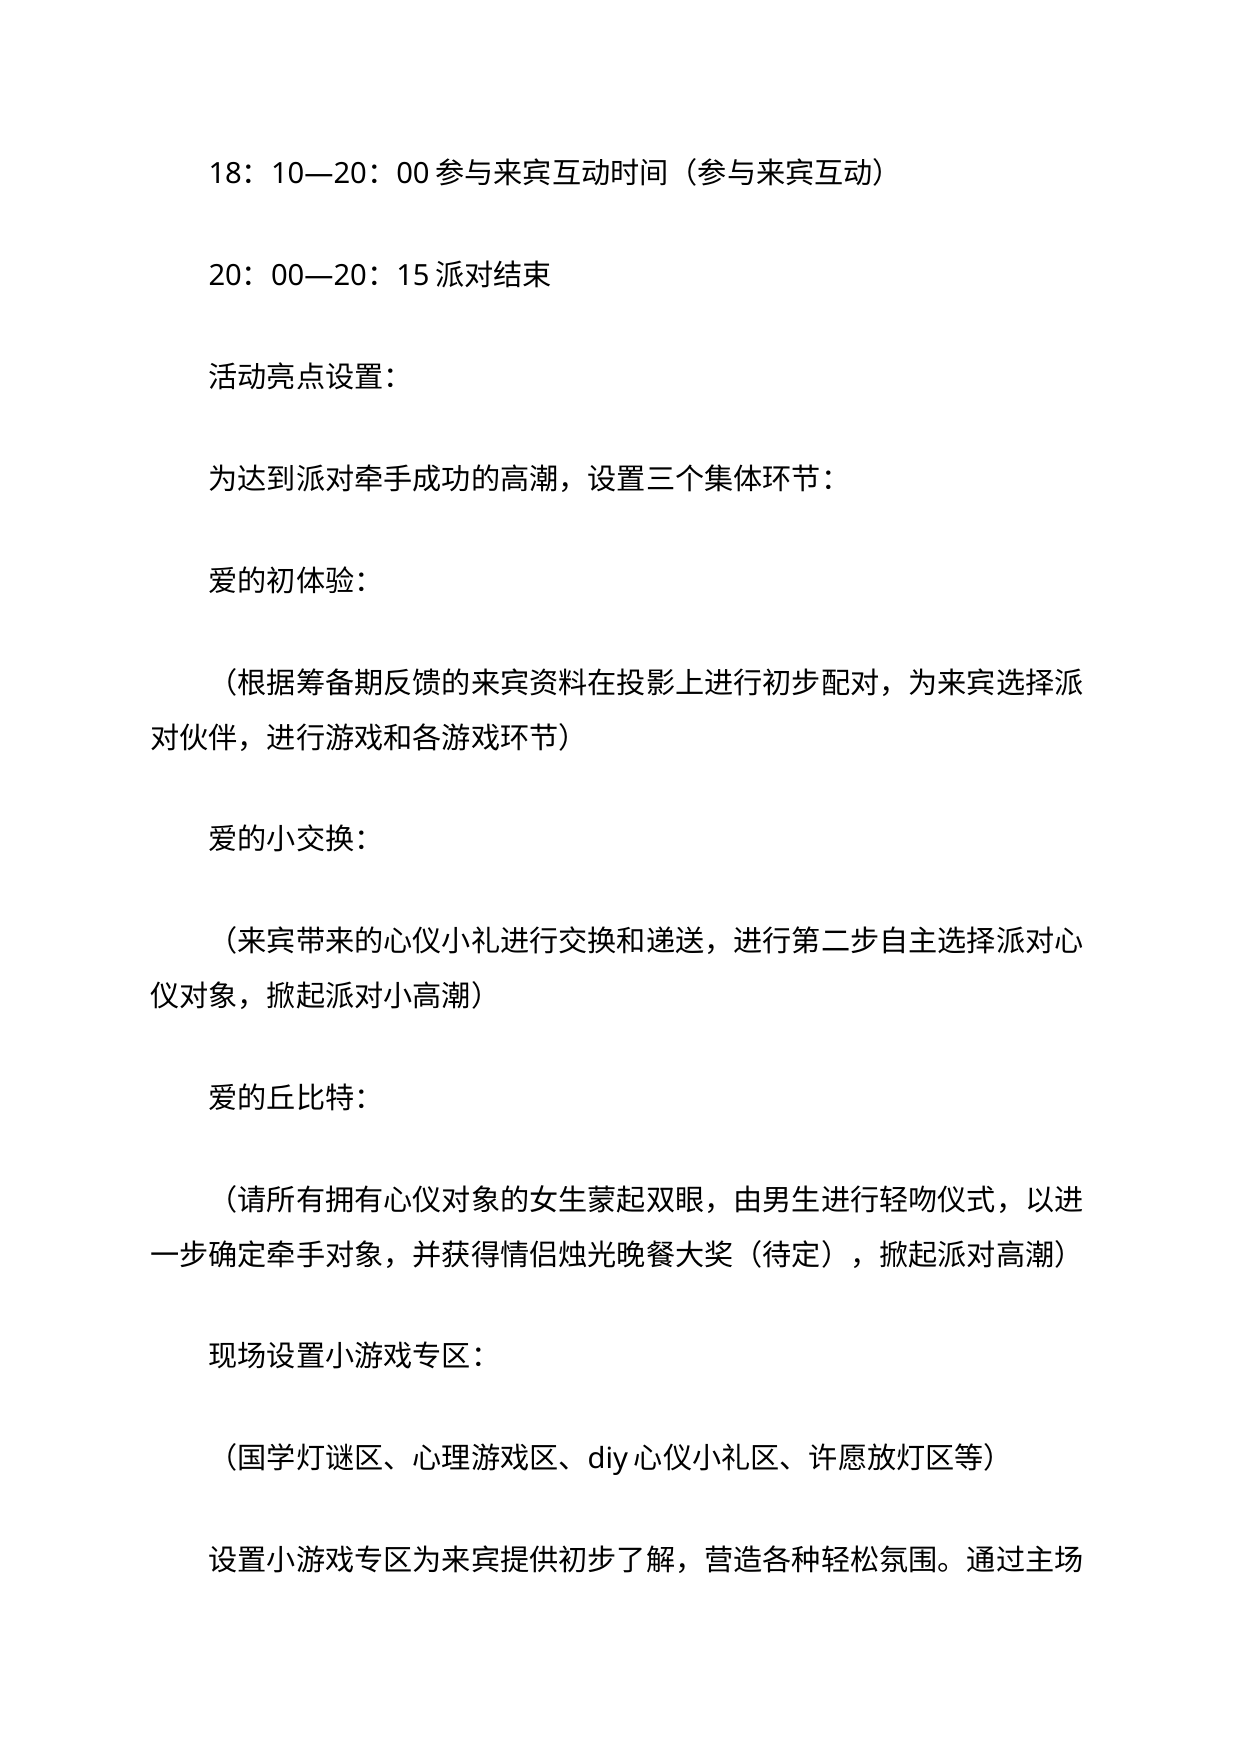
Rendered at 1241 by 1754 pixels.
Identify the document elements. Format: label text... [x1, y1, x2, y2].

text （国学灯谜区、心理游戏区、diy心仪小礼区、许愿放灯区等） [150, 1434, 1090, 1477]
text 爱的小交换： [150, 816, 1090, 858]
text （请所有拥有心仪对象的女生蒙起双眼，由男生进行轻吻仪式，以进一步确定牵手对象，并获得情侣烛光晚餐大奖（待定），掀起派对高潮） [150, 1176, 1090, 1273]
text （根据筹备期反馈的来宾资料在投影上进行初步配对，为来宾选择派对伙伴，进行游戏和各游戏环节） [150, 659, 1090, 756]
text （来宾带来的心仪小礼进行交换和递送，进行第二步自主选择派对心仪对象，掀起派对小高潮） [150, 918, 1090, 1015]
text 活动亮点设置： [150, 354, 1090, 396]
text 20：00—20：15派对结束 [150, 252, 1090, 294]
text 现场设置小游戏专区： [150, 1333, 1090, 1375]
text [150, 1537, 1090, 1579]
text 爱的初体验： [150, 557, 1090, 600]
text 爱的丘比特： [150, 1074, 1090, 1117]
text 18：10—20：00参与来宾互动时间（参与来宾互动） [150, 150, 1090, 192]
text 为达到派对牵手成功的高潮，设置三个集体环节： [150, 456, 1090, 498]
